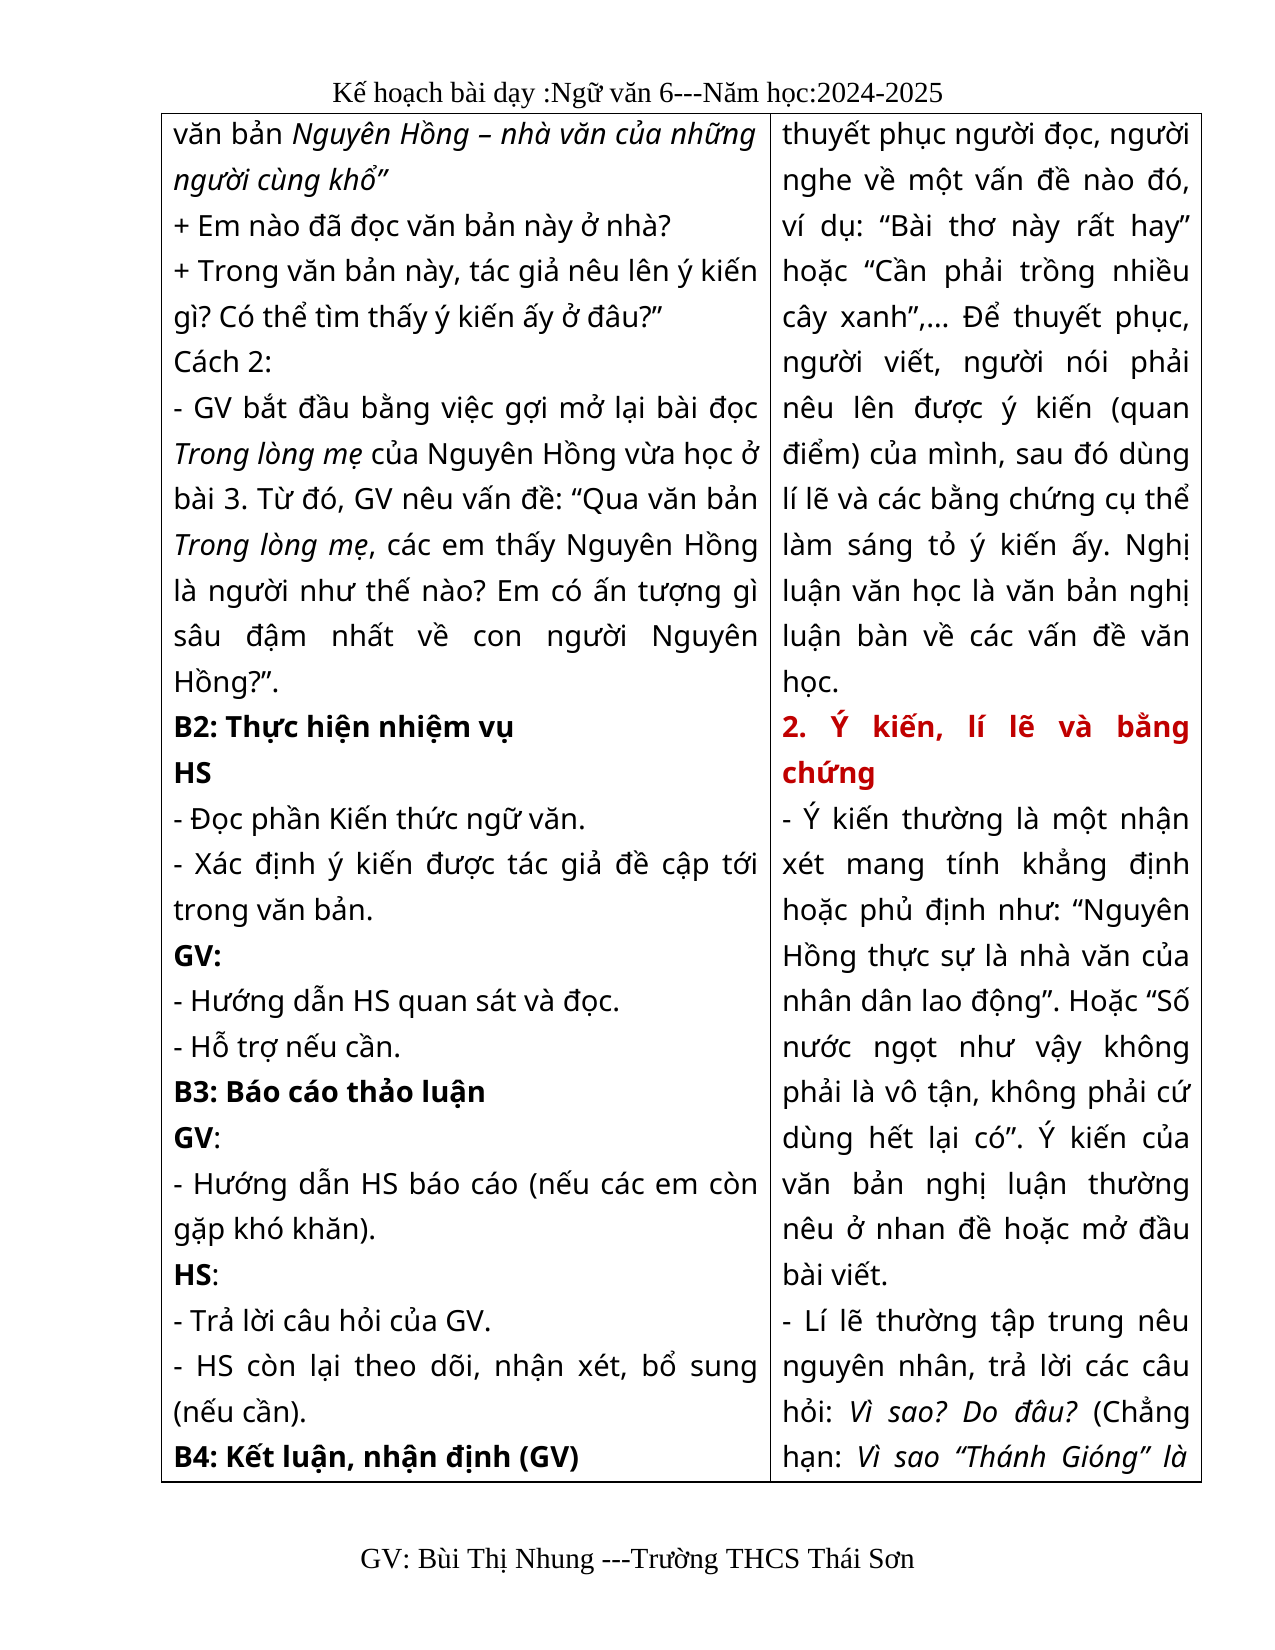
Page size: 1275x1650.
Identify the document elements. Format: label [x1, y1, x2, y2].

table_header [771, 114, 1201, 1481]
table_header [162, 114, 770, 1481]
